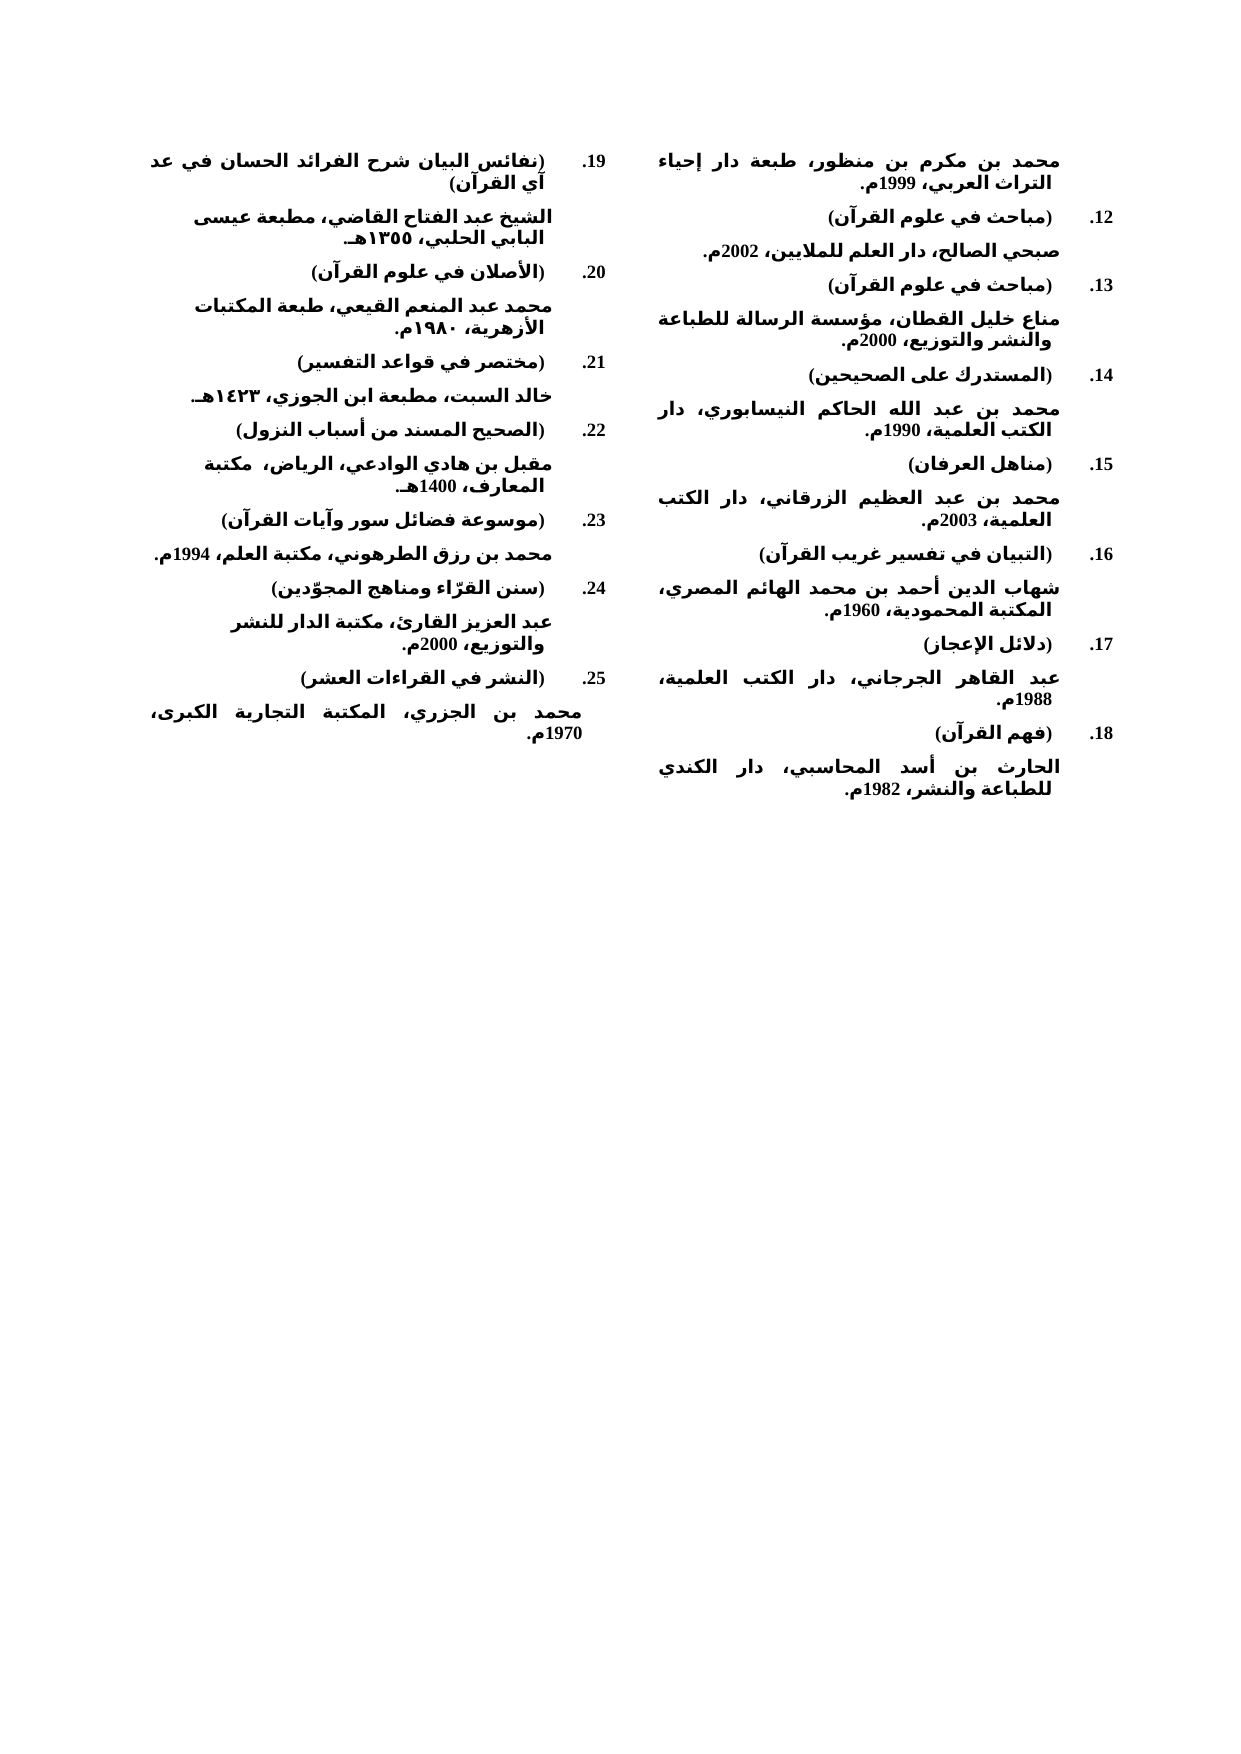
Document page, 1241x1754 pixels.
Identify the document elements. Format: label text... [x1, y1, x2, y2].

list (مباحث في علوم القرآن) [658, 274, 1089, 295]
list (مختصر في قواعد التفسير) [150, 351, 582, 372]
text صبحي الصالح، دار العلم للملايين، 2002م. [658, 240, 1061, 261]
text خالد السبت، مطبعة ابن الجوزي، ١٤٢٣هـ. [150, 385, 553, 407]
list (فهم القرآن) [658, 722, 1089, 744]
text محمد بن رزق الطرهوني، مكتبة العلم، 1994م. [150, 543, 553, 564]
list (الأصلان في علوم القرآن) [150, 261, 582, 283]
list (التبيان في تفسير غريب القرآن) [658, 543, 1089, 564]
text عبد القاهر الجرجاني، دار الكتب العلمية، 1988م. [658, 667, 1061, 710]
list (مباحث في علوم القرآن) [658, 206, 1089, 227]
list (المستدرك على الصحيحين) [658, 363, 1089, 385]
text محمد بن عبد العظيم الزرقاني، دار الكتب العلمية، 2003م. [658, 487, 1061, 530]
list (موسوعة فضائل سور وآيات القرآن) [150, 509, 582, 530]
text محمد عبد المنعم القيعي، طبعة المكتبات الأزهرية، ١٩٨٠م. [150, 295, 553, 338]
text الحارث بن أسد المحاسبي، دار الكندي للطباعة والنشر، 1982م. [658, 756, 1061, 799]
list (دلائل الإعجاز) [658, 632, 1089, 654]
text محمد بن عبد الله الحاكم النيسابوري، دار الكتب العلمية، 1990م. [658, 397, 1061, 441]
text شهاب الدين أحمد بن محمد الهائم المصري، المكتبة المحمودية، 1960م. [658, 577, 1061, 620]
text مناع خليل القطان، مؤسسة الرسالة للطباعة والنشر والتوزيع، 2000م. [658, 308, 1061, 351]
list (الصحيح المسند من أسباب النزول) [150, 419, 582, 441]
text محمد بن مكرم بن منظور، طبعة دار إحياء التراث العربي، 1999م. [658, 150, 1061, 193]
list (مناهل العرفان) [658, 453, 1089, 475]
text الشيخ عبد الفتاح القاضي، مطبعة عيسى البابي الحلبي، ١٣٥٥هـ. [150, 206, 553, 249]
list (النشر في القراءات العشر) [150, 667, 582, 688]
text محمد بن الجزري، المكتبة التجارية الكبرى، 1970م. [150, 701, 583, 744]
text مقبل بن هادي الوادعي، الرياض، مكتبة المعارف، 1400هـ. [150, 453, 553, 496]
list (نفائس البيان شرح الفرائد الحسان في عد آي القرآن) [150, 150, 582, 193]
text عبد العزيز القارئ، مكتبة الدار للنشر والتوزيع، 2000م. [150, 611, 553, 654]
list (سنن القرّاء ومناهج المجوّدين) [150, 577, 582, 598]
